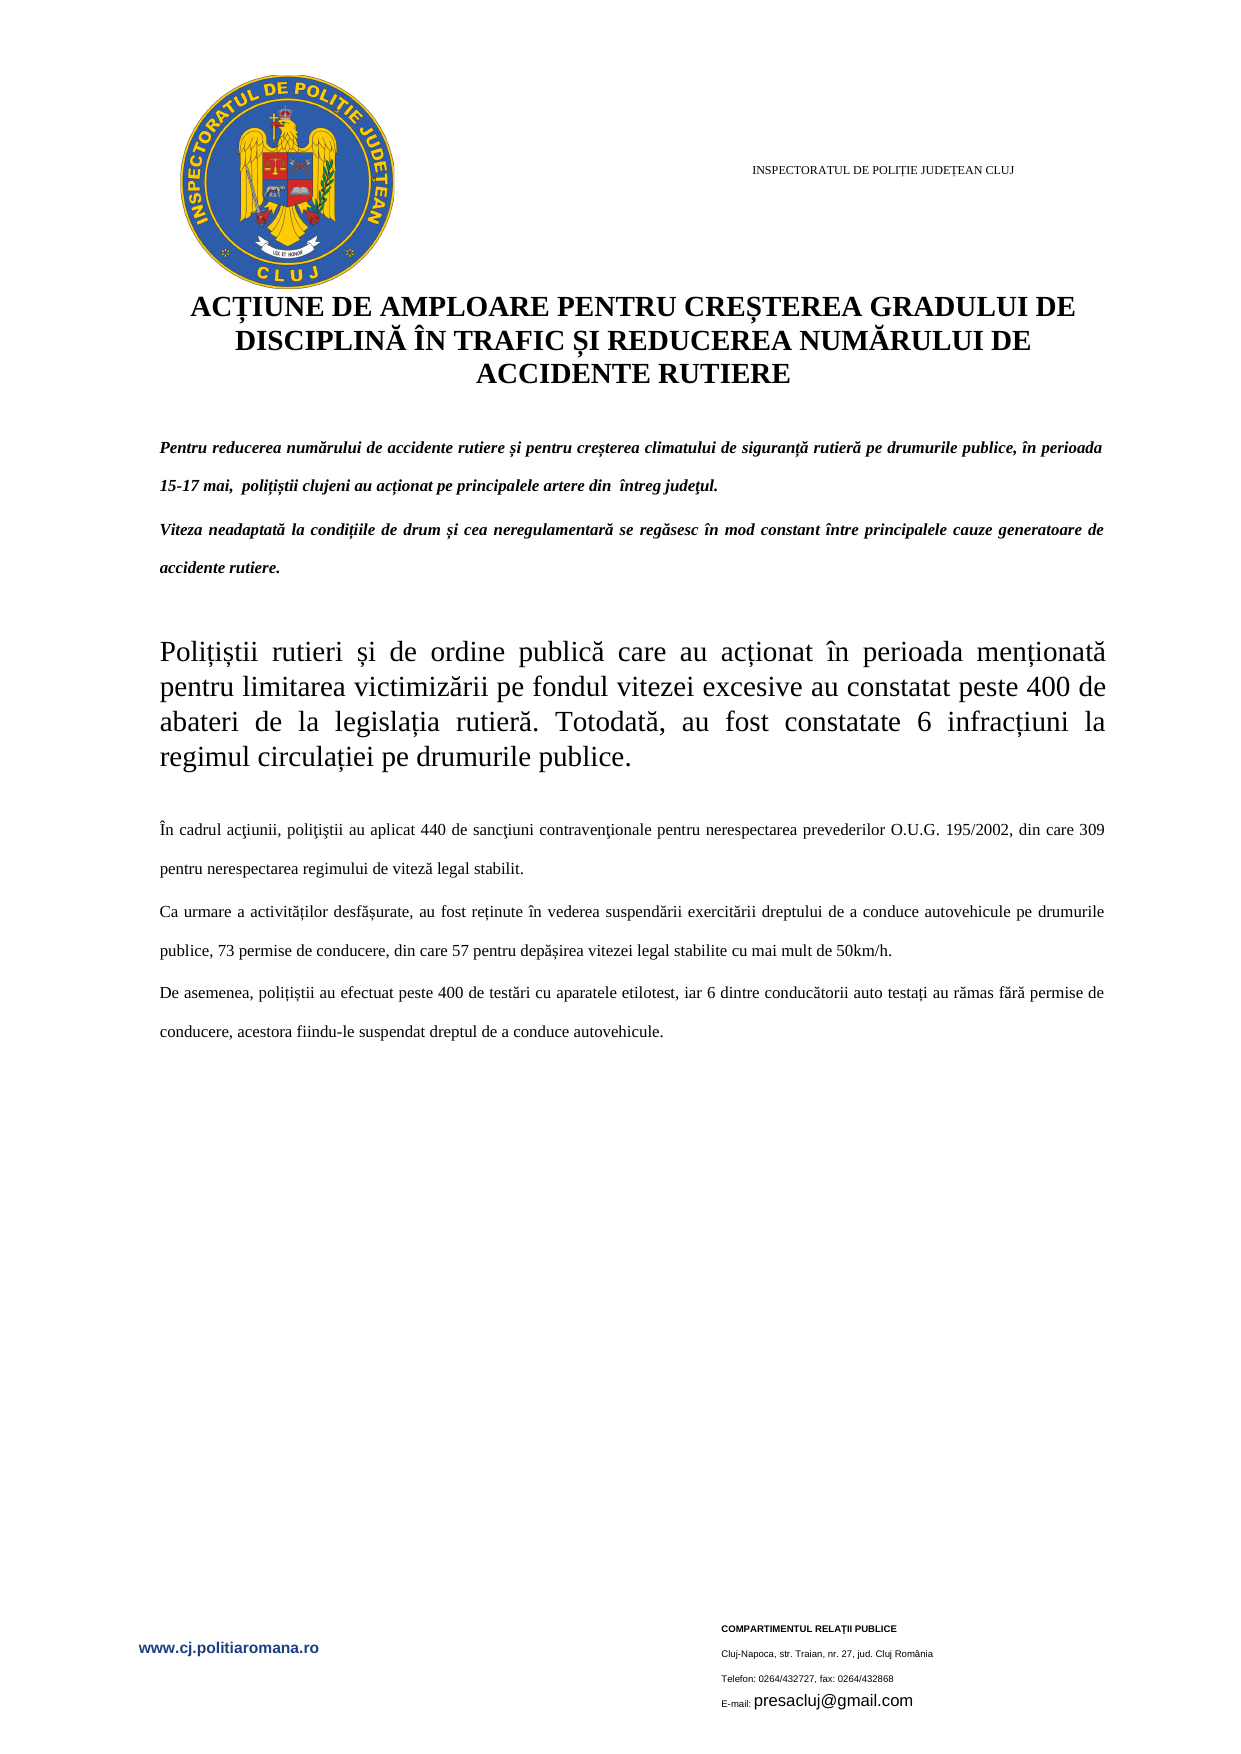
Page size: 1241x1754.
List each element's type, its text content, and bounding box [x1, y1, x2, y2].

text Polițiștii rutieri și de ordine publică care au acționat în perioada menționată pentru limitarea victimizării pe fondul vitezei excesive au constatat peste 400 de abateri de la legislația rutieră. Totodată, au fost constatate 6 infracțiuni la regimul circulației pe drumurile publice. [159, 633, 1107, 772]
text Viteza neadaptată la condițiile de drum și cea neregulamentară se regăsesc în mod constant între principalele cauze generatoare de accidente rutiere. [159, 506, 1105, 578]
text De asemenea, polițiștii au efectuat peste 400 de testări cu aparatele etilotest, iar 6 dintre conducătorii auto testați au rămas fără permise de conducere, acestora fiindu-le suspendat dreptul de a conduce autovehicule. [159, 969, 1107, 1041]
picture [180, 75, 395, 289]
text Ca urmare a activităților desfășurate, au fost reținute în vederea suspendării exercitării dreptului de a conduce autovehicule pe drumurile publice, 73 permise de conducere, din care 57 pentru depășirea vitezei legal stabilite cu mai mult de 50km/h. [159, 888, 1107, 960]
text În cadrul acţiunii, poliţiştii au aplicat 440 de sancţiuni contravenţionale pentru nerespectarea prevederilor O.U.G. 195/2002, din care 309 pentru nerespectarea regimului de viteză legal stabilit. [159, 806, 1107, 878]
text ACȚIUNE DE AMPLOARE PENTRU CREȘTEREA GRADULUI DE DISCIPLINĂ ÎN TRAFIC ȘI REDUCEREA NUMĂRULUI DE ACCIDENTE RUTIERE [159, 289, 1107, 390]
text Pentru reducerea numărului de accidente rutiere și pentru creșterea climatului de siguranță rutieră pe drumurile publice, în perioada 15-17 mai, polițiștii clujeni au acționat pe principalele artere din întreg judeţul. [159, 423, 1105, 496]
